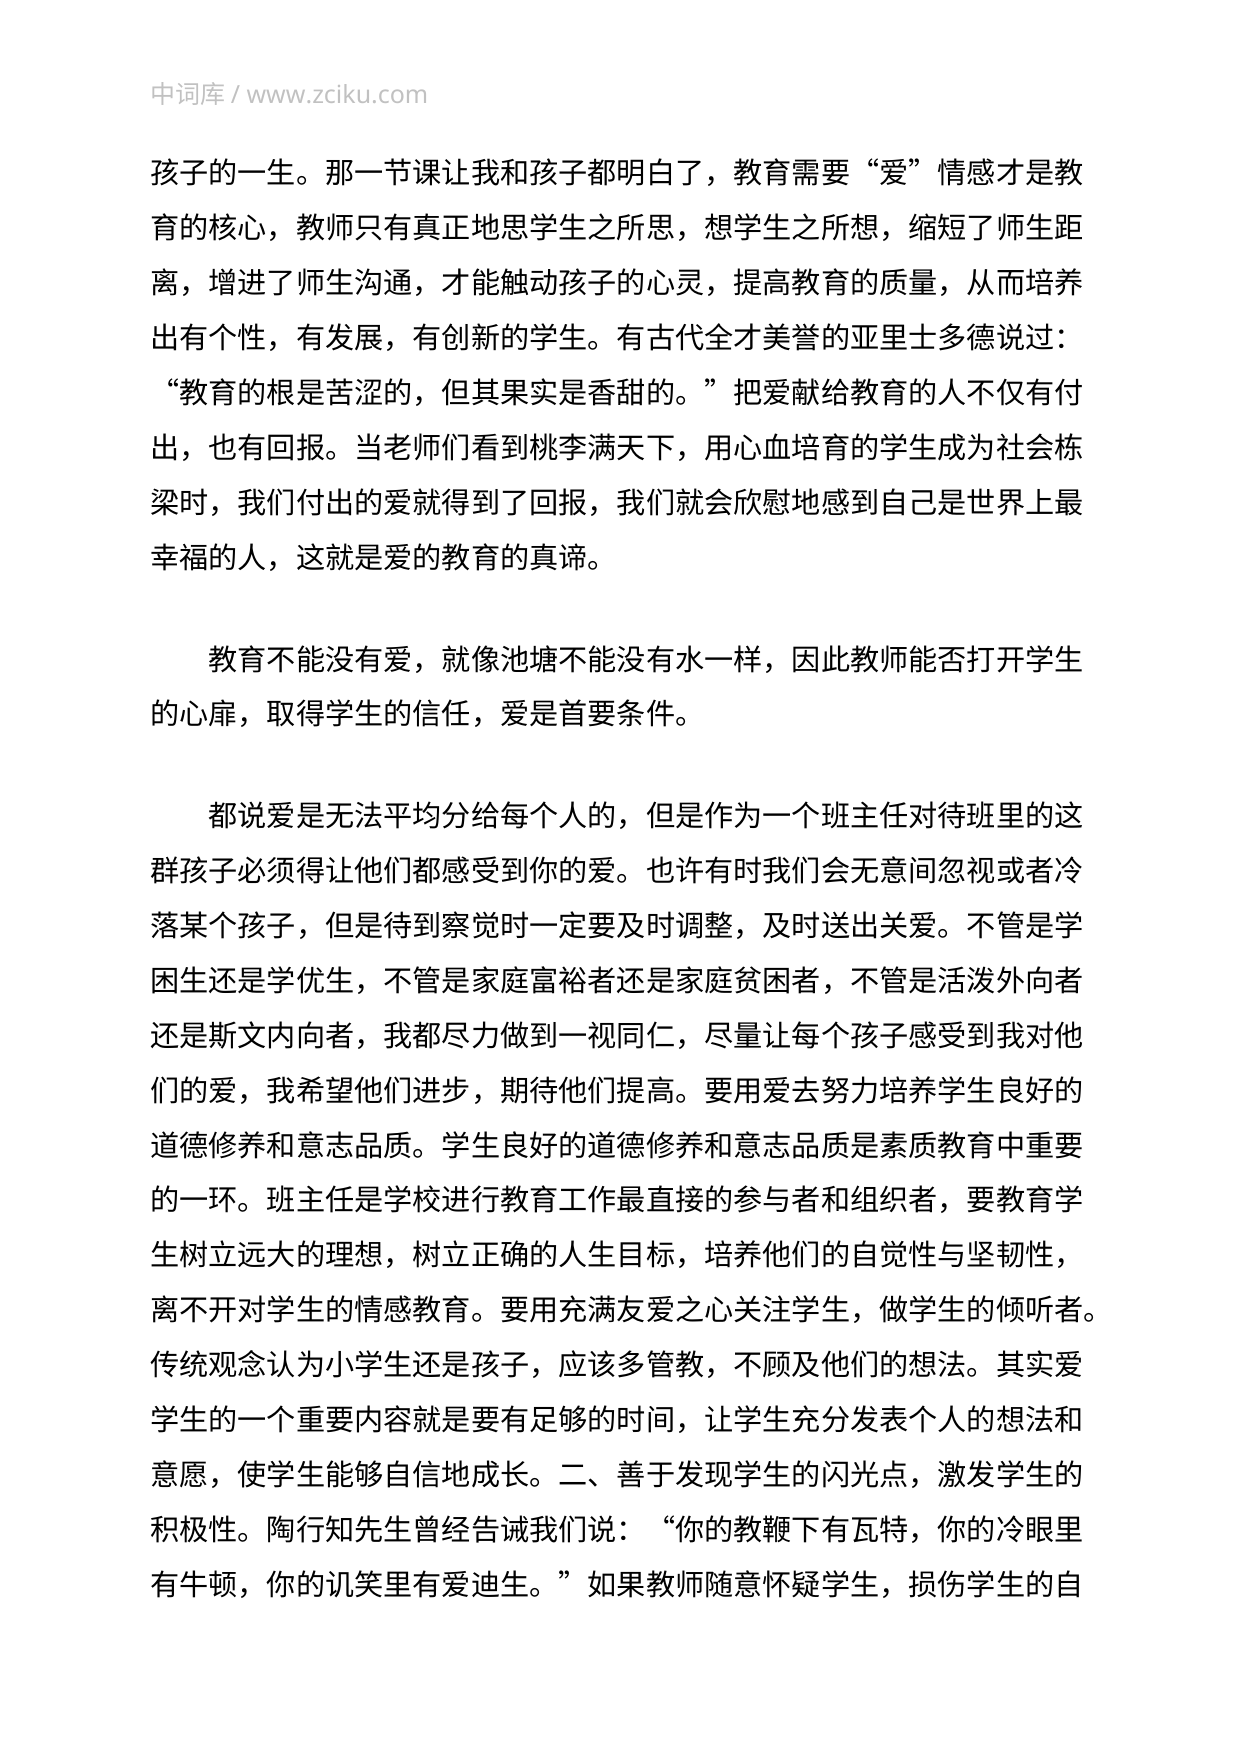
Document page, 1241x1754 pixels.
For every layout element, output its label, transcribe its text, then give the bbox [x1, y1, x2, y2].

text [150, 150, 1090, 577]
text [150, 793, 1090, 1603]
text 教育不能没有爱，就像池塘不能没有水一样，因此教师能否打开学生的心扉，取得学生的信任，爱是首要条件。 [150, 636, 1090, 733]
